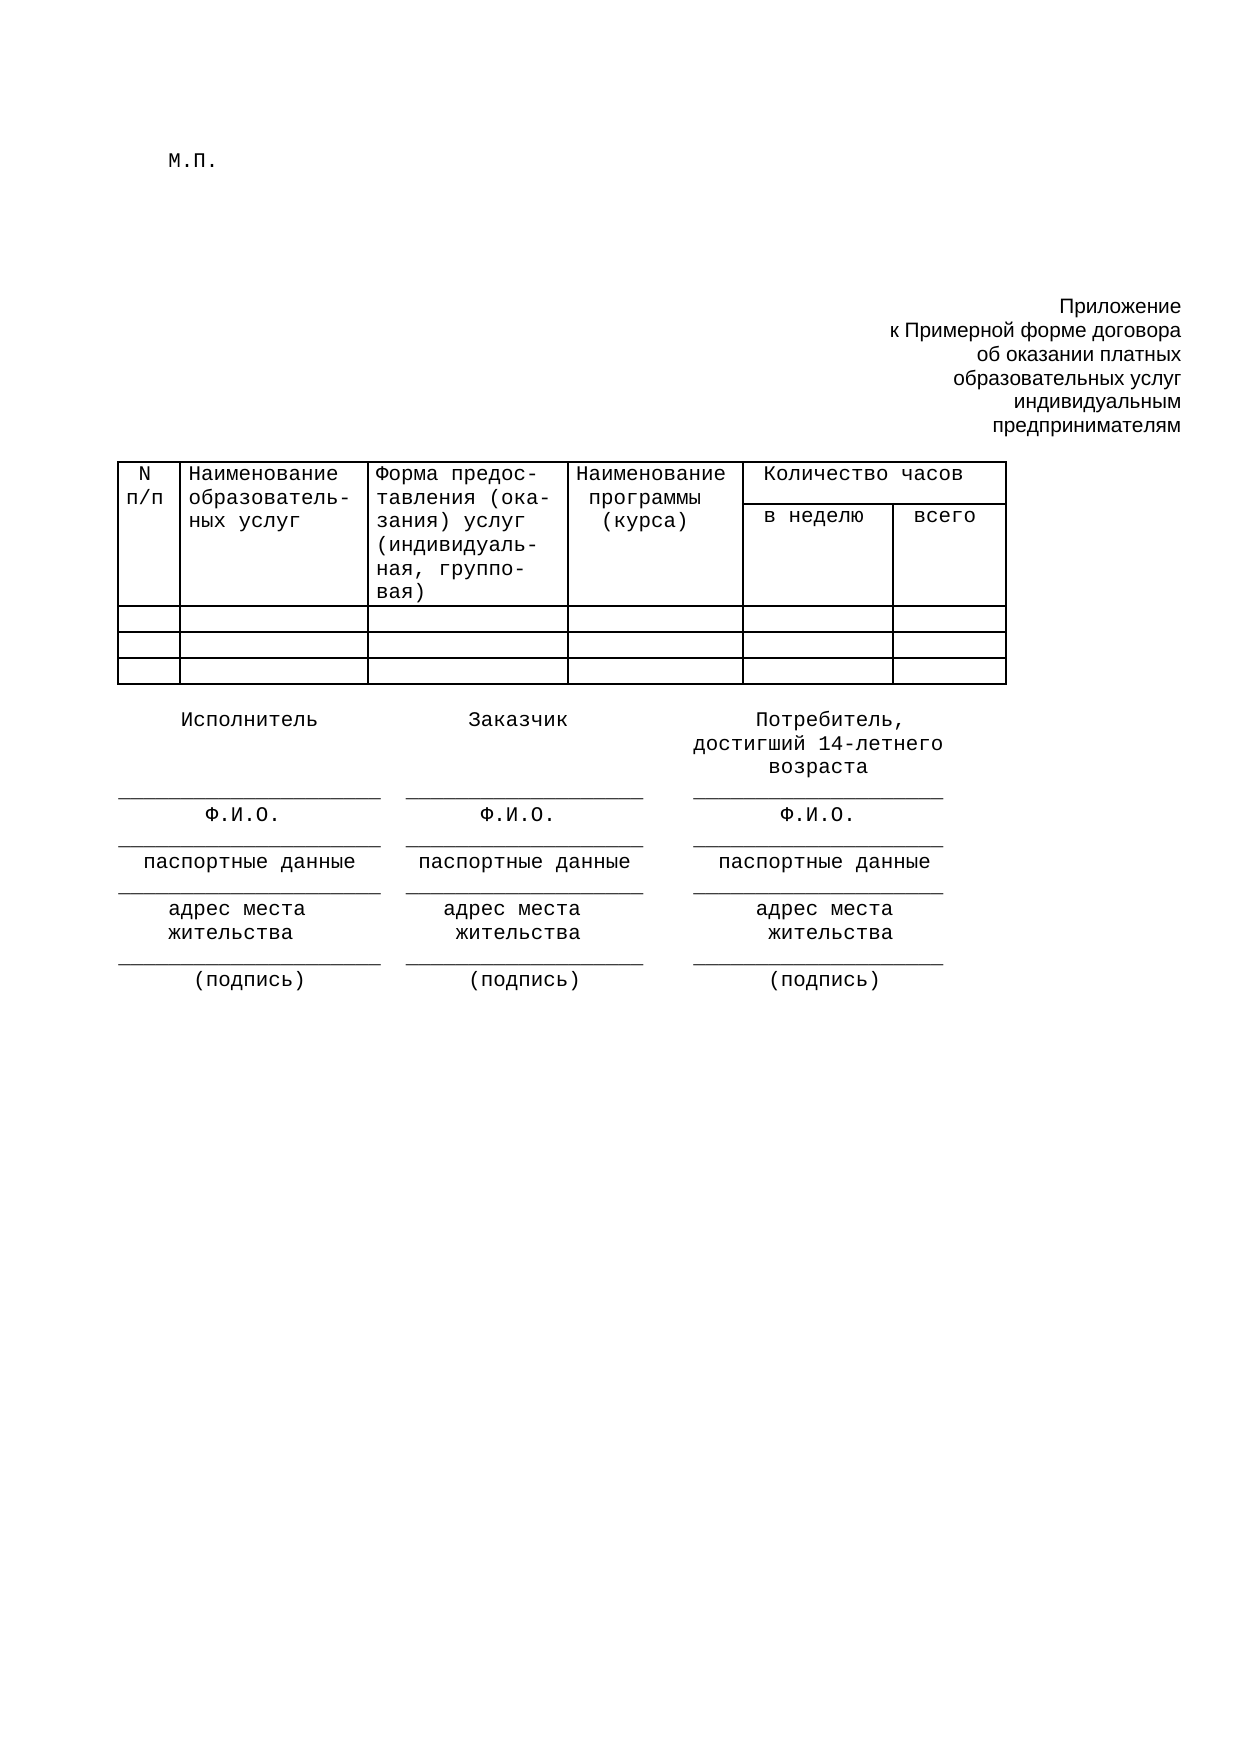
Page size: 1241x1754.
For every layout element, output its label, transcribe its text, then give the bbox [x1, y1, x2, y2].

table_cell [181, 659, 367, 683]
text (подпись) (подпись) (подпись) [118, 969, 1181, 993]
text Ф.И.О. Ф.И.О. Ф.И.О. [118, 804, 1181, 827]
text _____________________ ___________________ ____________________ [118, 946, 1181, 969]
table_cell [569, 659, 742, 683]
text возраста [118, 757, 1181, 780]
text _____________________ ___________________ ____________________ [118, 827, 1181, 851]
table_cell [894, 607, 1005, 631]
text предпринимателям [118, 413, 1181, 437]
text жительства жительства жительства [118, 922, 1181, 946]
table_cell [119, 659, 179, 683]
text к Примерной форме договора [118, 317, 1181, 341]
text достигший 14-летнего [118, 733, 1181, 757]
table_cell [569, 607, 742, 631]
text индивидуальным [118, 389, 1181, 413]
text М.П. [118, 150, 1181, 174]
text Приложение [118, 293, 1181, 317]
table_cell [744, 633, 892, 657]
table_cell всего [894, 505, 1005, 605]
table_cell [181, 633, 367, 657]
table_cell [744, 659, 892, 683]
text Исполнитель Заказчик Потребитель, [118, 709, 1181, 733]
text об оказании платных [118, 341, 1181, 365]
table_cell [369, 659, 567, 683]
table_cell [569, 633, 742, 657]
table_cell в неделю [744, 505, 892, 605]
text паспортные данные паспортные данные паспортные данные [118, 851, 1181, 875]
table_header Форма предос- тавления (ока- зания) услуг (индивидуаль- ная, группо- вая) [369, 463, 567, 605]
table_header N п/п [119, 463, 179, 605]
table_header Наименование программы (курса) [569, 463, 742, 605]
text адрес места адрес места адрес места [118, 898, 1181, 922]
table_cell [894, 633, 1005, 657]
table_cell [181, 607, 367, 631]
table_cell [369, 607, 567, 631]
text _____________________ ___________________ ____________________ [118, 875, 1181, 898]
table_header Количество часов [744, 463, 1005, 503]
table_cell [119, 633, 179, 657]
table_header Наименование образователь- ных услуг [181, 463, 367, 605]
table_cell [894, 659, 1005, 683]
text образовательных услуг [118, 365, 1181, 389]
text _____________________ ___________________ ____________________ [118, 780, 1181, 804]
table_cell [369, 633, 567, 657]
table_cell [119, 607, 179, 631]
table_cell [744, 607, 892, 631]
